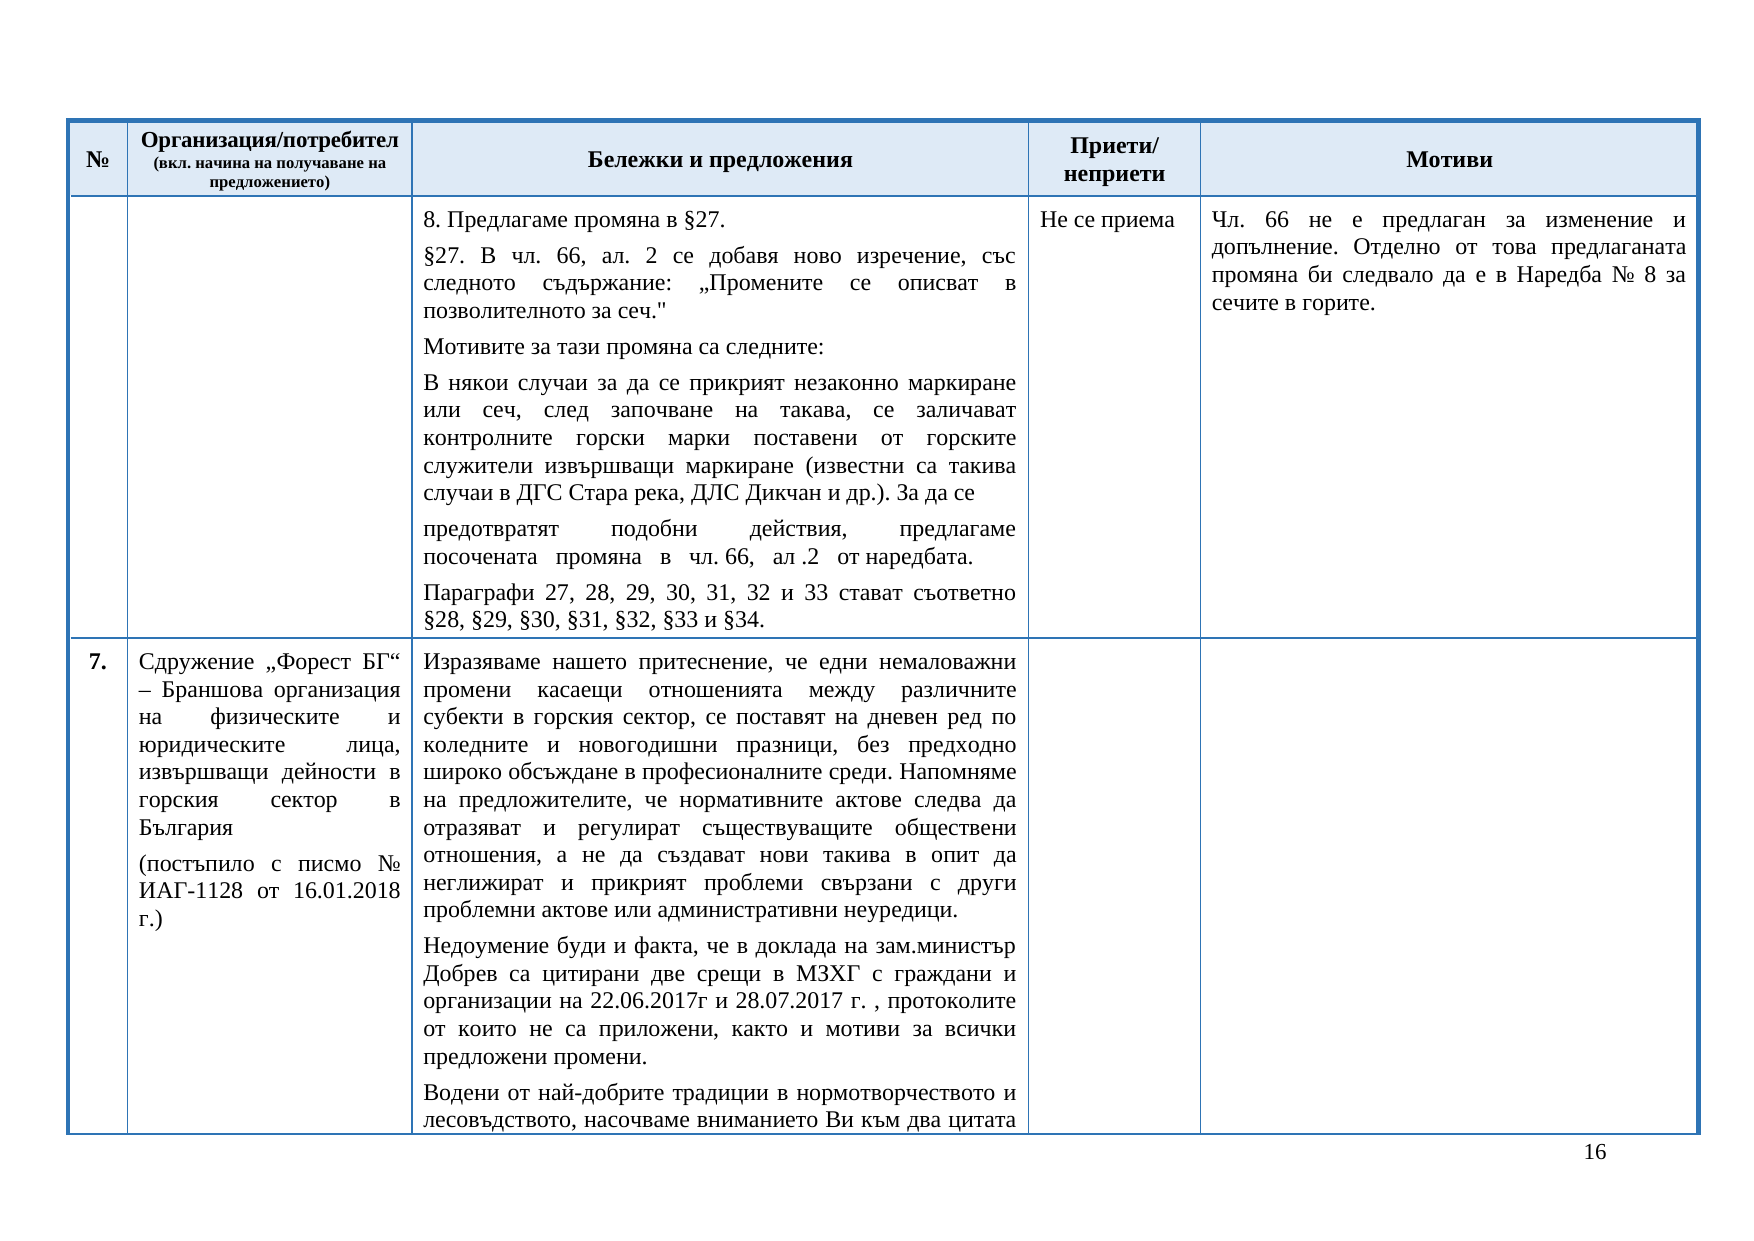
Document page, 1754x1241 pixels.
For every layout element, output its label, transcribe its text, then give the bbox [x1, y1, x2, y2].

table_header Организация/потребител (вкл. начина на получаване на предложението) [128, 123, 411, 195]
table_header Мотиви [1201, 123, 1696, 195]
table_cell Чл. 66 не е предлаган за изменение и допълнение. Отделно от това предлаганата промяна би следвало да е в Наредба № 8 за сечите в горите. [1201, 197, 1696, 637]
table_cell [128, 639, 411, 1133]
table_cell 7. [70, 638, 127, 1133]
table_cell [1029, 639, 1200, 1133]
table_cell 8. Предлагаме промяна в §27. §27. В чл. 66, ал. 2 се добавя ново изречение, със следното съдържание: „Промените се описват в позволителното за сеч." Мотивите за тази промяна са следните: В някои случаи за да се прикрият незаконно маркиране или сеч, след започване на такава, се заличават контролните горски марки поставени от горските служители извършващи маркиране (известни са такива случаи в ДГС Стара река, ДЛС Дикчан и др.). За да се предотвратят подобни действия, предлагаме посочената промяна в чл. 66, ал .2 от наредбата. Параграфи 27, 28, 29, 30, 31, 32 и 33 стават съответно §28, §29, §30, §31, §32, §33 и §34. [413, 197, 1028, 637]
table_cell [413, 639, 1028, 1133]
table_header № [70, 123, 127, 195]
table_header Приети/ неприети [1029, 123, 1200, 195]
table_cell [1201, 639, 1696, 1133]
table_cell Не се приема [1029, 197, 1200, 637]
table_header Бележки и предложения [413, 123, 1028, 195]
